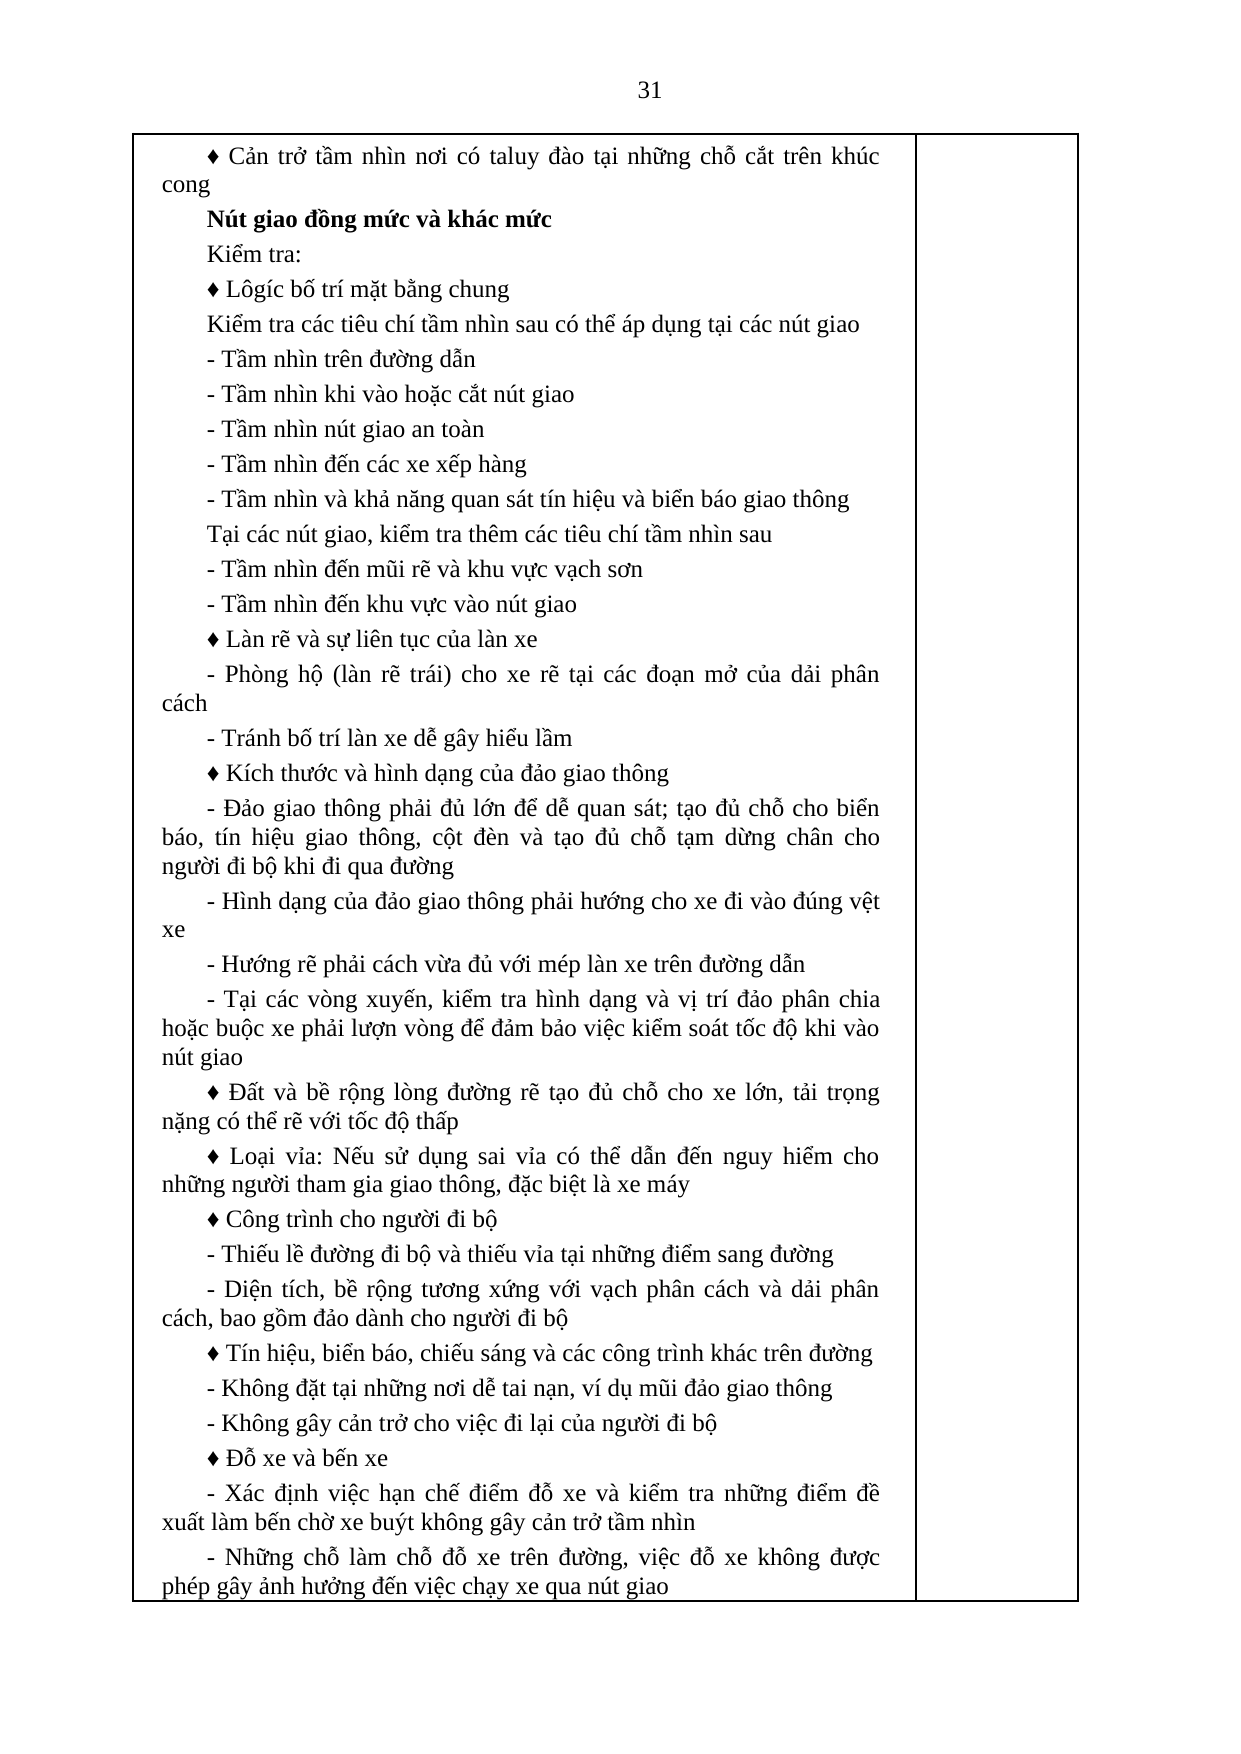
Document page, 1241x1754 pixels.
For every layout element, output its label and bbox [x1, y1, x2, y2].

table_cell [917, 135, 1077, 1599]
table_cell [134, 135, 915, 1599]
